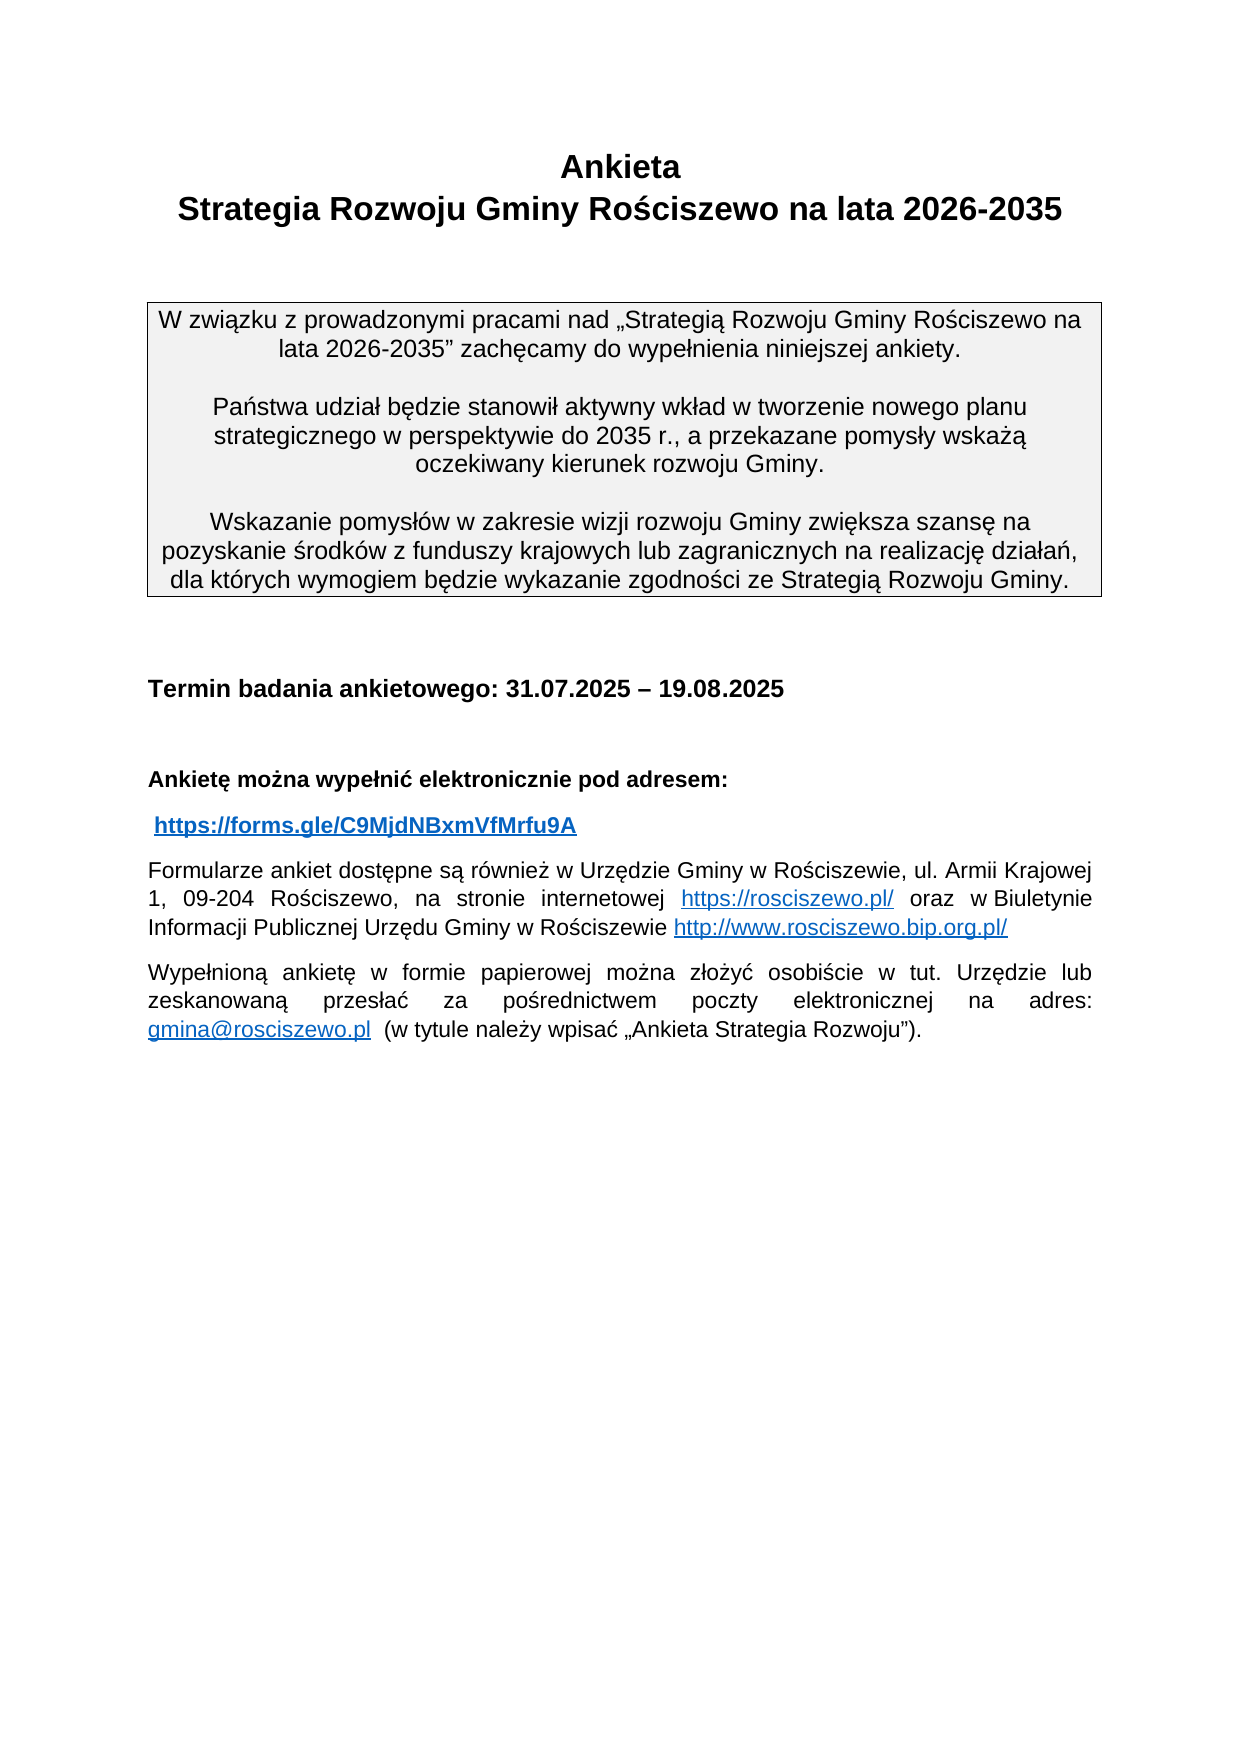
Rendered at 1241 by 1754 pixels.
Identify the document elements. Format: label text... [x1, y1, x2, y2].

text W związku z prowadzonymi pracami nad „Strategią Rozwoju Gminy Rościszewo na lata 2026-2035” zachęcamy do wypełnienia niniejszej ankiety. [148, 303, 1101, 363]
text Ankieta Strategia Rozwoju Gminy Rościszewo na lata 2026-2035 [148, 148, 1093, 227]
text Termin badania ankietowego: 31.07.2025 – 19.08.2025 [148, 674, 1093, 702]
text https://forms.gle/C9MjdNBxmVfMrfu9A [148, 812, 1093, 838]
text Formularze ankiet dostępne są również w Urzędzie Gminy w Rościszewie, ul. Armii Krajowej 1, 09-204 Rościszewo, na stronie internetowej https://rosciszewo.pl/ oraz w Biuletynie Informacji Publicznej Urzędu Gminy w Rościszewie http://www.rosciszewo.bip.org.pl/ [148, 857, 1093, 940]
text Wskazanie pomysłów w zakresie wizji rozwoju Gminy zwiększa szansę na pozyskanie środków z funduszy krajowych lub zagranicznych na realizację działań, dla których wymogiem będzie wykazanie zgodności ze Strategią Rozwoju Gminy. [148, 504, 1101, 596]
text Państwa udział będzie stanowił aktywny wkład w tworzenie nowego planu strategicznego w perspektywie do 2035 r., a przekazane pomysły wskażą oczekiwany kierunek rozwoju Gminy. [148, 389, 1101, 478]
text Wypełnioną ankietę w formie papierowej można złożyć osobiście w tut. Urzędzie lub zeskanowaną przesłać za pośrednictwem poczty elektronicznej na adres: gmina@rosciszewo.pl (w tytule należy wpisać „Ankieta Strategia Rozwoju”). [148, 959, 1093, 1042]
text Ankietę można wypełnić elektronicznie pod adresem: [148, 766, 1093, 793]
